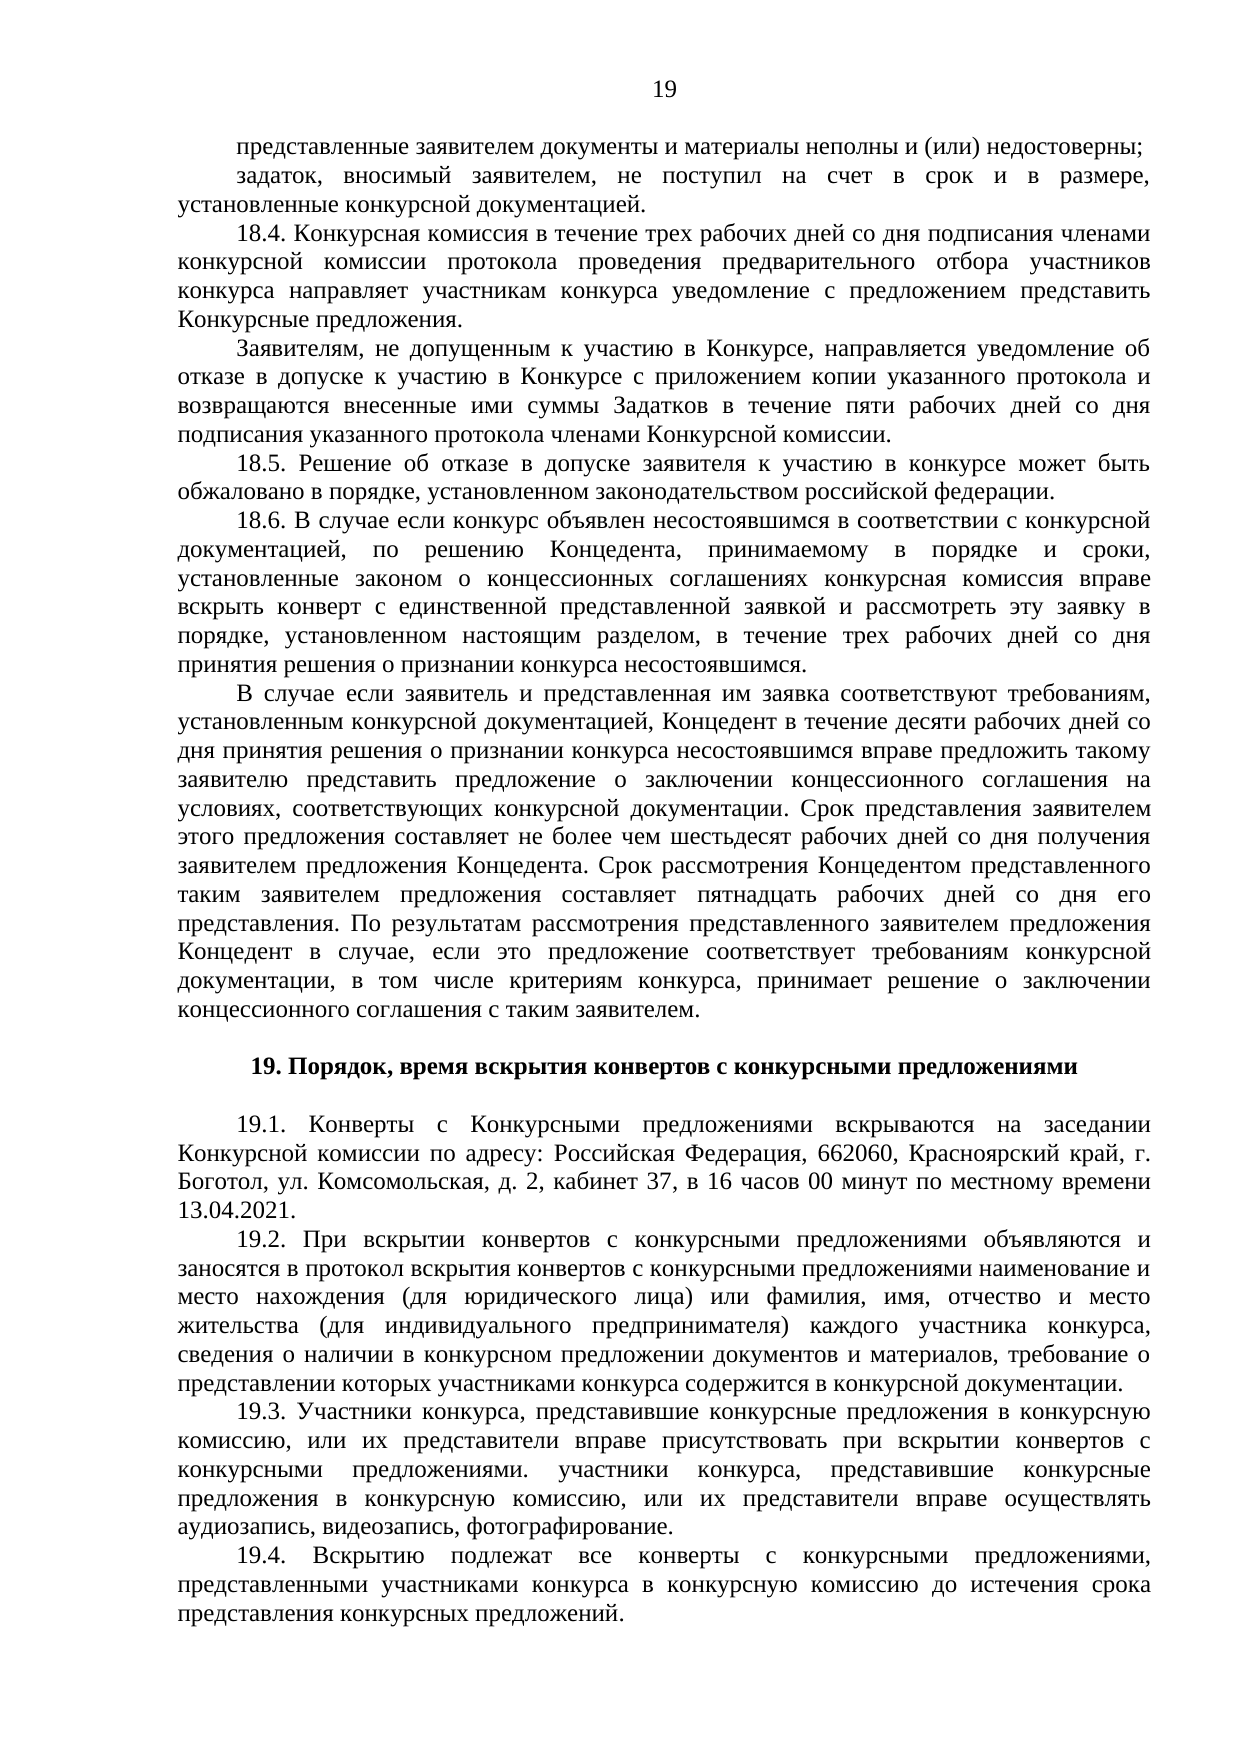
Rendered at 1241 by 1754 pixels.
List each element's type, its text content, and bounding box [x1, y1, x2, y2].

subtitle 19. Порядок, время вскрытия конвертов с конкурсными предложениями [177, 1051, 1152, 1080]
text задаток, вносимый заявителем, не поступил на счет в срок и в размере, установленные конкурсной документацией. [177, 160, 1152, 218]
text 19.3. Участники конкурса, представившие конкурсные предложения в конкурсную комиссию, или их представители вправе присутствовать при вскрытии конвертов с конкурсными предложениями. участники конкурса, представившие конкурсные предложения в конкурсную комиссию, или их представители вправе осуществлять аудиозапись, видеозапись, фотографирование. [177, 1396, 1152, 1540]
text 18.4. Конкурсная комиссия в течение трех рабочих дней со дня подписания членами конкурсной комиссии протокола проведения предварительного отбора участников конкурса направляет участникам конкурса уведомление с предложением представить Конкурсные предложения. [177, 218, 1152, 333]
text Заявителям, не допущенным к участию в Конкурсе, направляется уведомление об отказе в допуске к участию в Конкурсе с приложением копии указанного протокола и возвращаются внесенные ими суммы Задатков в течение пяти рабочих дней со дня подписания указанного протокола членами Конкурсной комиссии. [177, 333, 1152, 448]
text 19.2. При вскрытии конвертов с конкурсными предложениями объявляются и заносятся в протокол вскрытия конвертов с конкурсными предложениями наименование и место нахождения (для юридического лица) или фамилия, имя, отчество и место жительства (для индивидуального предпринимателя) каждого участника конкурса, сведения о наличии в конкурсном предложении документов и материалов, требование о представлении которых участниками конкурса содержится в конкурсной документации. [177, 1224, 1152, 1396]
text 18.5. Решение об отказе в допуске заявителя к участию в конкурсе может быть обжаловано в порядке, установленном законодательством российской федерации. [177, 448, 1152, 505]
text 18.6. В случае если конкурс объявлен несостоявшимся в соответствии с конкурсной документацией, по решению Концедента, принимаемому в порядке и сроки, установленные законом о концессионных соглашениях конкурсная комиссия вправе вскрыть конверт с единственной представленной заявкой и рассмотреть эту заявку в порядке, установленном настоящим разделом, в течение трех рабочих дней со дня принятия решения о признании конкурса несостоявшимся. [177, 505, 1152, 678]
text 19.4. Вскрытию подлежат все конверты с конкурсными предложениями, представленными участниками конкурса в конкурсную комиссию до истечения срока представления конкурсных предложений. [177, 1540, 1152, 1626]
text представленные заявителем документы и материалы неполны и (или) недостоверны; [177, 131, 1152, 160]
text 19.1. Конверты с Конкурсными предложениями вскрываются на заседании Конкурсной комиссии по адресу: Российская Федерация, 662060, Красноярский край, г. Боготол, ул. Комсомольская, д. 2, кабинет 37, в 16 часов 00 минут по местному времени 13.04.2021. [177, 1109, 1152, 1224]
text В случае если заявитель и представленная им заявка соответствуют требованиям, установленным конкурсной документацией, Концедент в течение десяти рабочих дней со дня принятия решения о признании конкурса несостоявшимся вправе предложить такому заявителю представить предложение о заключении концессионного соглашения на условиях, соответствующих конкурсной документации. Срок представления заявителем этого предложения составляет не более чем шестьдесят рабочих дней со дня получения заявителем предложения Концедента. Срок рассмотрения Концедентом представленного таким заявителем предложения составляет пятнадцать рабочих дней со дня его представления. По результатам рассмотрения представленного заявителем предложения Концедент в случае, если это предложение соответствует требованиям конкурсной документации, в том числе критериям конкурса, принимает решение о заключении концессионного соглашения с таким заявителем. [177, 678, 1152, 1023]
